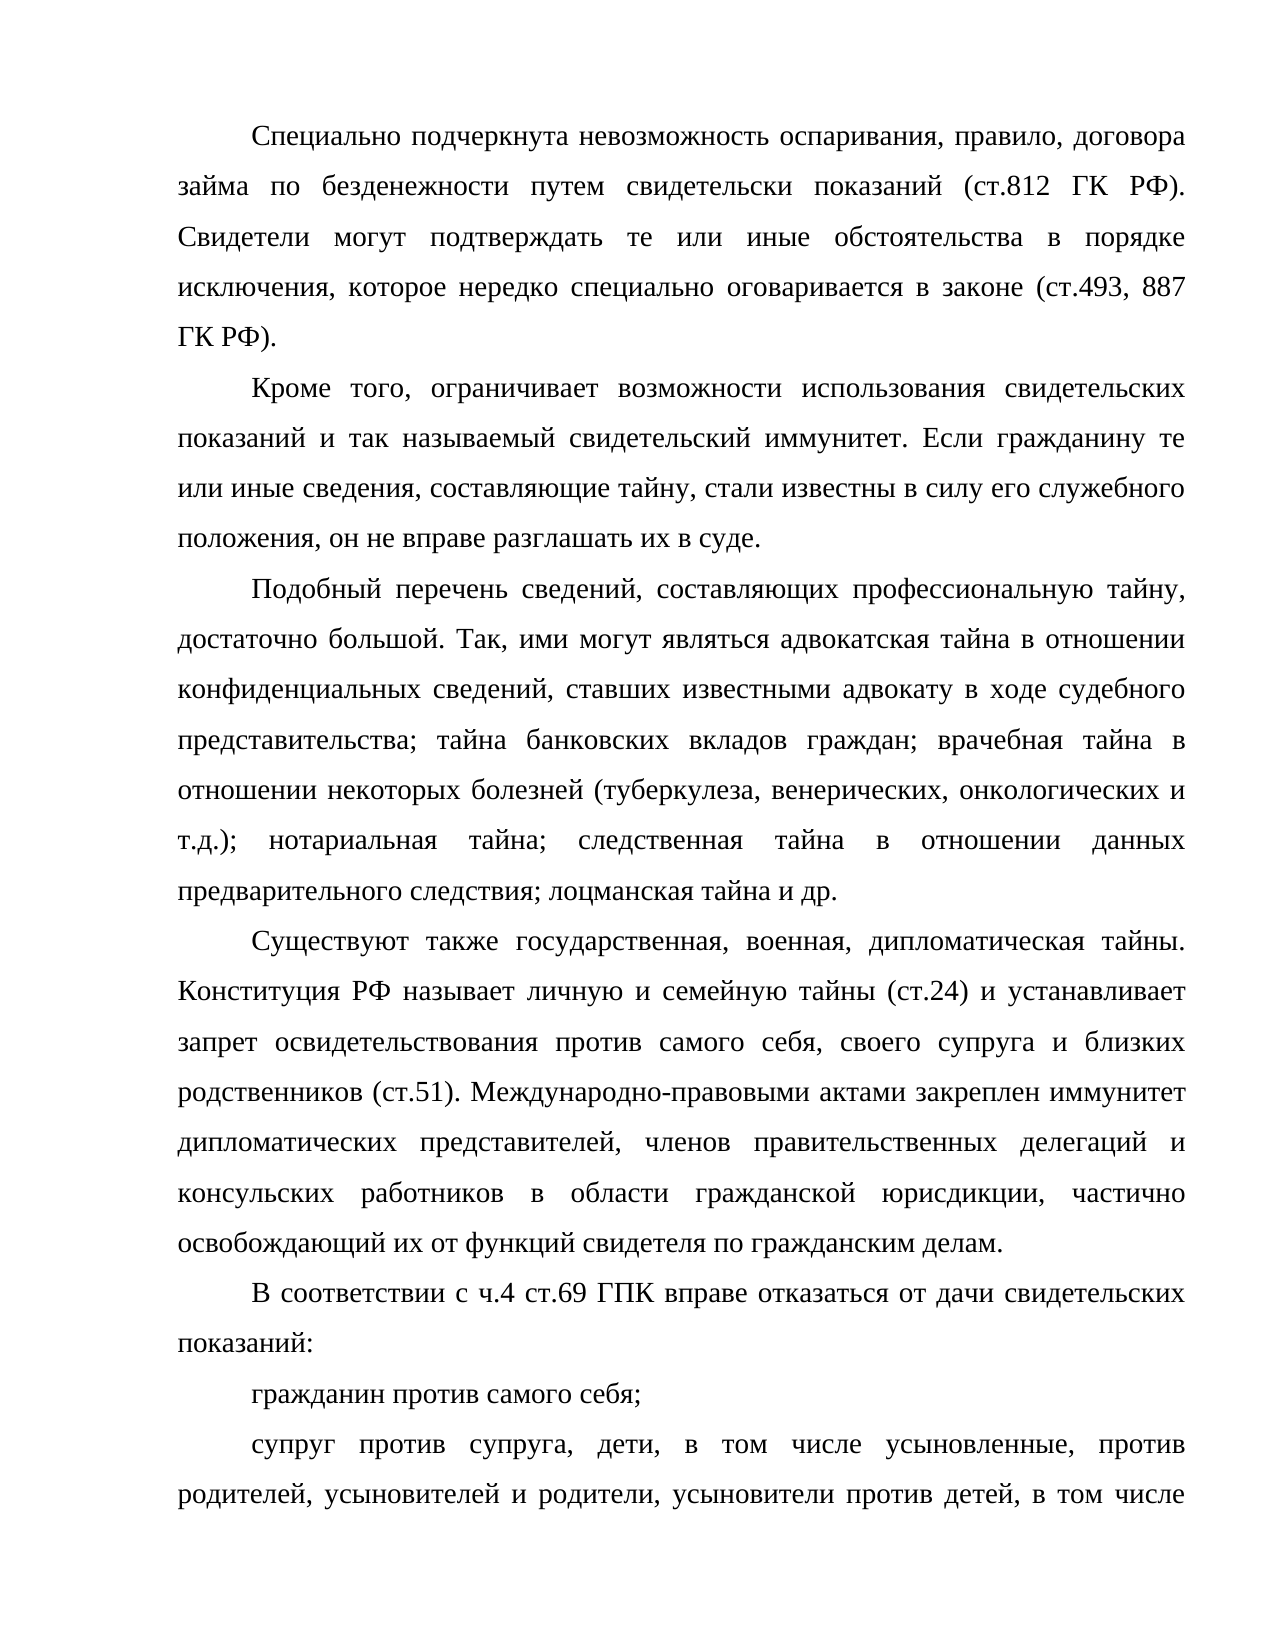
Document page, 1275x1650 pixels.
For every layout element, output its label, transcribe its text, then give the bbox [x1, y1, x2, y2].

text гражданин против самого себя; [177, 1376, 1186, 1409]
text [177, 1426, 1186, 1510]
text Подобный перечень сведений, составляющих профессиональную тайну, достаточно большой. Так, ими могут являться адвокатская тайна в отношении конфиденциальных сведений, ставших известными адвокату в ходе судебного представительства; тайна банковских вкладов граждан; врачебная тайна в отношении некоторых болезней (туберкулеза, венерических, онкологических и т.д.); нотариальная тайна; следственная тайна в отношении данных предварительного следствия; лоцманская тайна и др. [177, 571, 1186, 906]
text В соответствии с ч.4 ст.69 ГПК вправе отказаться от дачи свидетельских показаний: [177, 1275, 1186, 1359]
text Существуют также государственная, военная, дипломатическая тайны. Конституция РФ называет личную и семейную тайны (ст.24) и устанавливает запрет освидетельствования против самого себя, своего супруга и близких родственников (ст.51). Международно-правовыми актами закреплен иммунитет дипломатических представителей, членов правительственных делегаций и консульских работников в области гражданской юрисдикции, частично освобождающий их от функций свидетеля по гражданским делам. [177, 923, 1186, 1258]
text Кроме того, ограничивает возможности использования свидетельских показаний и так называемый свидетельский иммунитет. Если гражданину те или иные сведения, составляющие тайну, стали известны в силу его служебного положения, он не вправе разглашать их в суде. [177, 370, 1186, 554]
text Специально подчеркнута невозможность оспаривания, правило, договора займа по безденежности путем свидетельски показаний (ст.812 ГК РФ). Свидетели могут подтверждать те или иные обстоятельства в порядке исключения, которое нередко специально оговаривается в законе (ст.493, 887 ГК РФ). [177, 118, 1186, 353]
